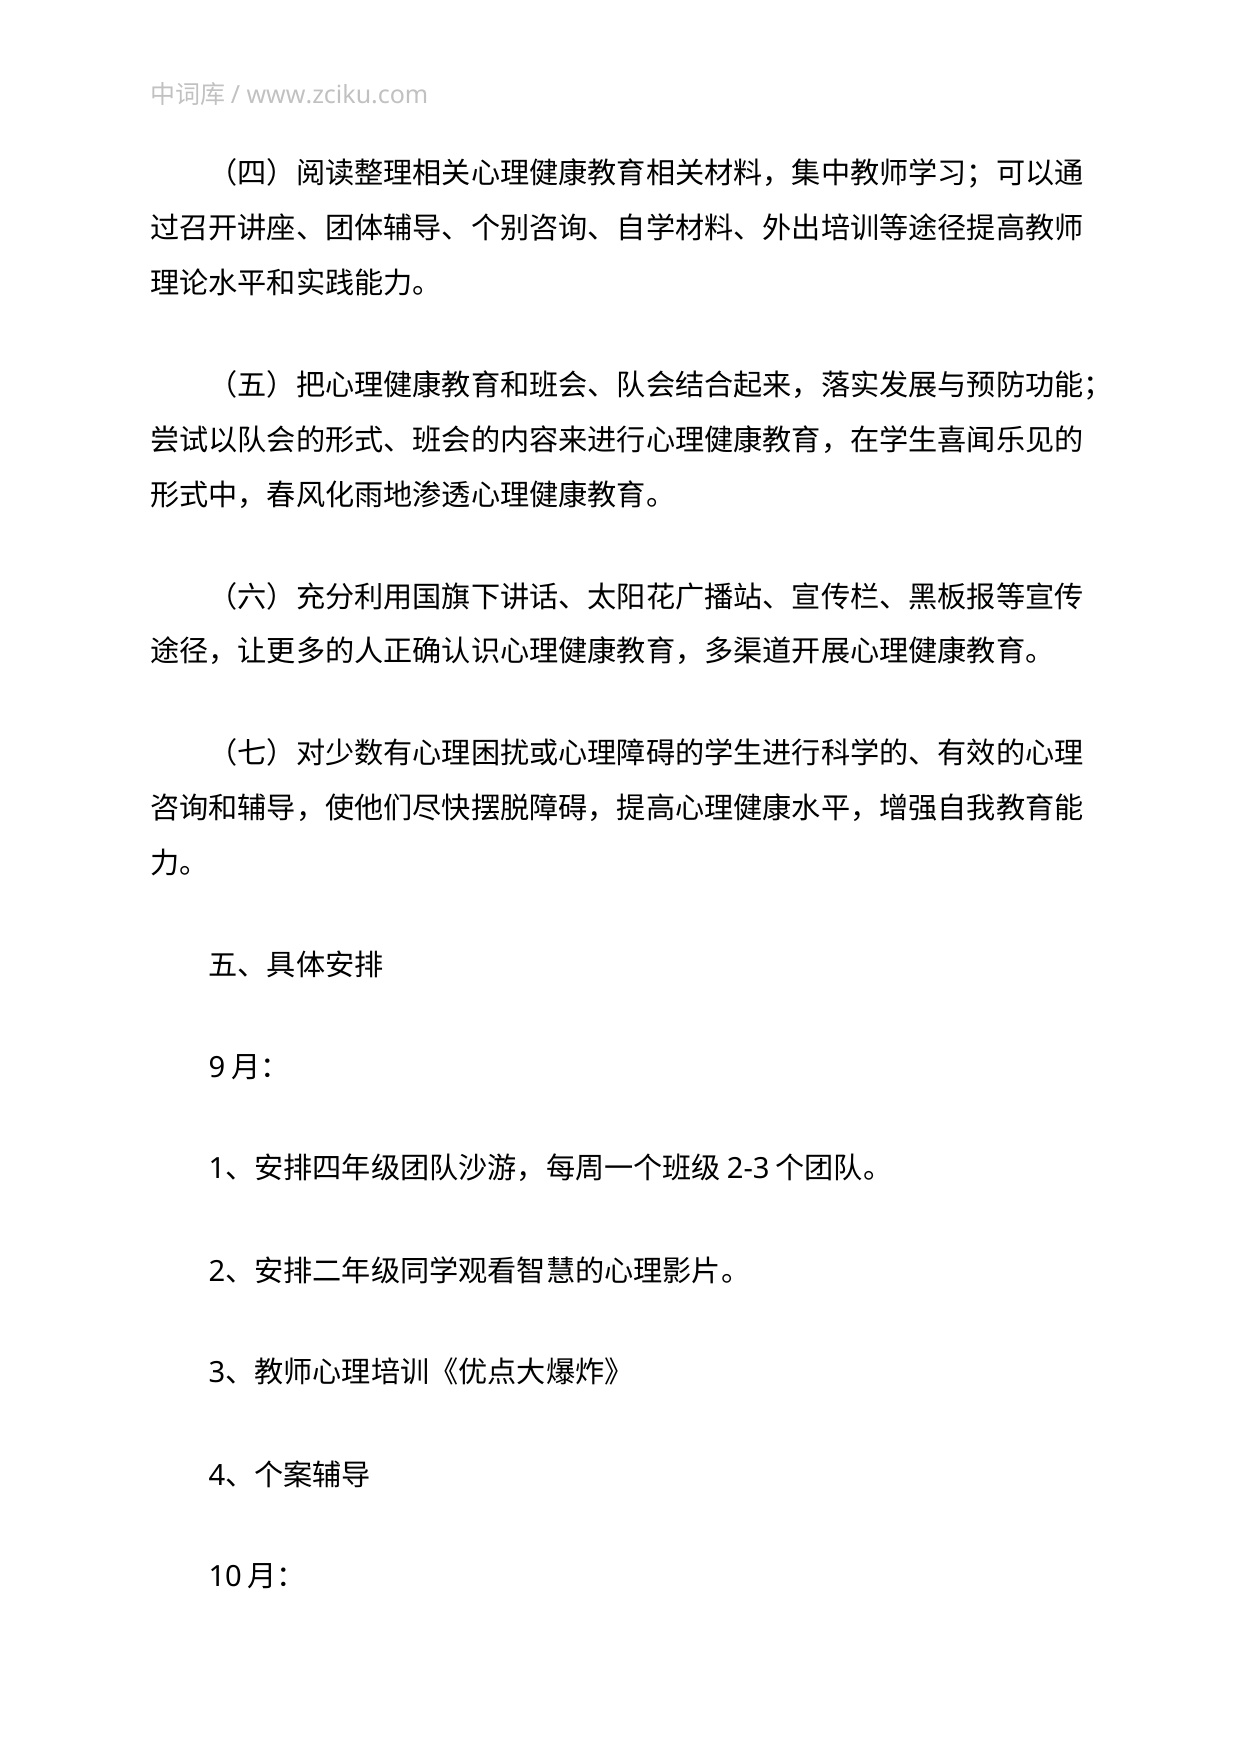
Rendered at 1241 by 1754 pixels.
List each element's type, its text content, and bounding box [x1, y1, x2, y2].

text （五）把心理健康教育和班会、队会结合起来，落实发展与预防功能；尝试以队会的形式、班会的内容来进行心理健康教育，在学生喜闻乐见的形式中，春风化雨地渗透心理健康教育。 [150, 362, 1090, 514]
text 3、教师心理培训《优点大爆炸》 [150, 1349, 1090, 1391]
text （七）对少数有心理困扰或心理障碍的学生进行科学的、有效的心理咨询和辅导，使他们尽快摆脱障碍，提高心理健康水平，增强自我教育能力。 [150, 730, 1090, 882]
text 4、个案辅导 [150, 1451, 1090, 1493]
text 五、具体安排 [150, 941, 1090, 984]
text 1、安排四年级团队沙游，每周一个班级2-3个团队。 [150, 1145, 1090, 1187]
text （四）阅读整理相关心理健康教育相关材料，集中教师学习；可以通过召开讲座、团体辅导、个别咨询、自学材料、外出培训等途径提高教师理论水平和实践能力。 [150, 150, 1090, 302]
text （六）充分利用国旗下讲话、太阳花广播站、宣传栏、黑板报等宣传途径，让更多的人正确认识心理健康教育，多渠道开展心理健康教育。 [150, 573, 1090, 670]
text 10月： [150, 1553, 1090, 1595]
text 9月： [150, 1043, 1090, 1086]
text 2、安排二年级同学观看智慧的心理影片。 [150, 1247, 1090, 1289]
